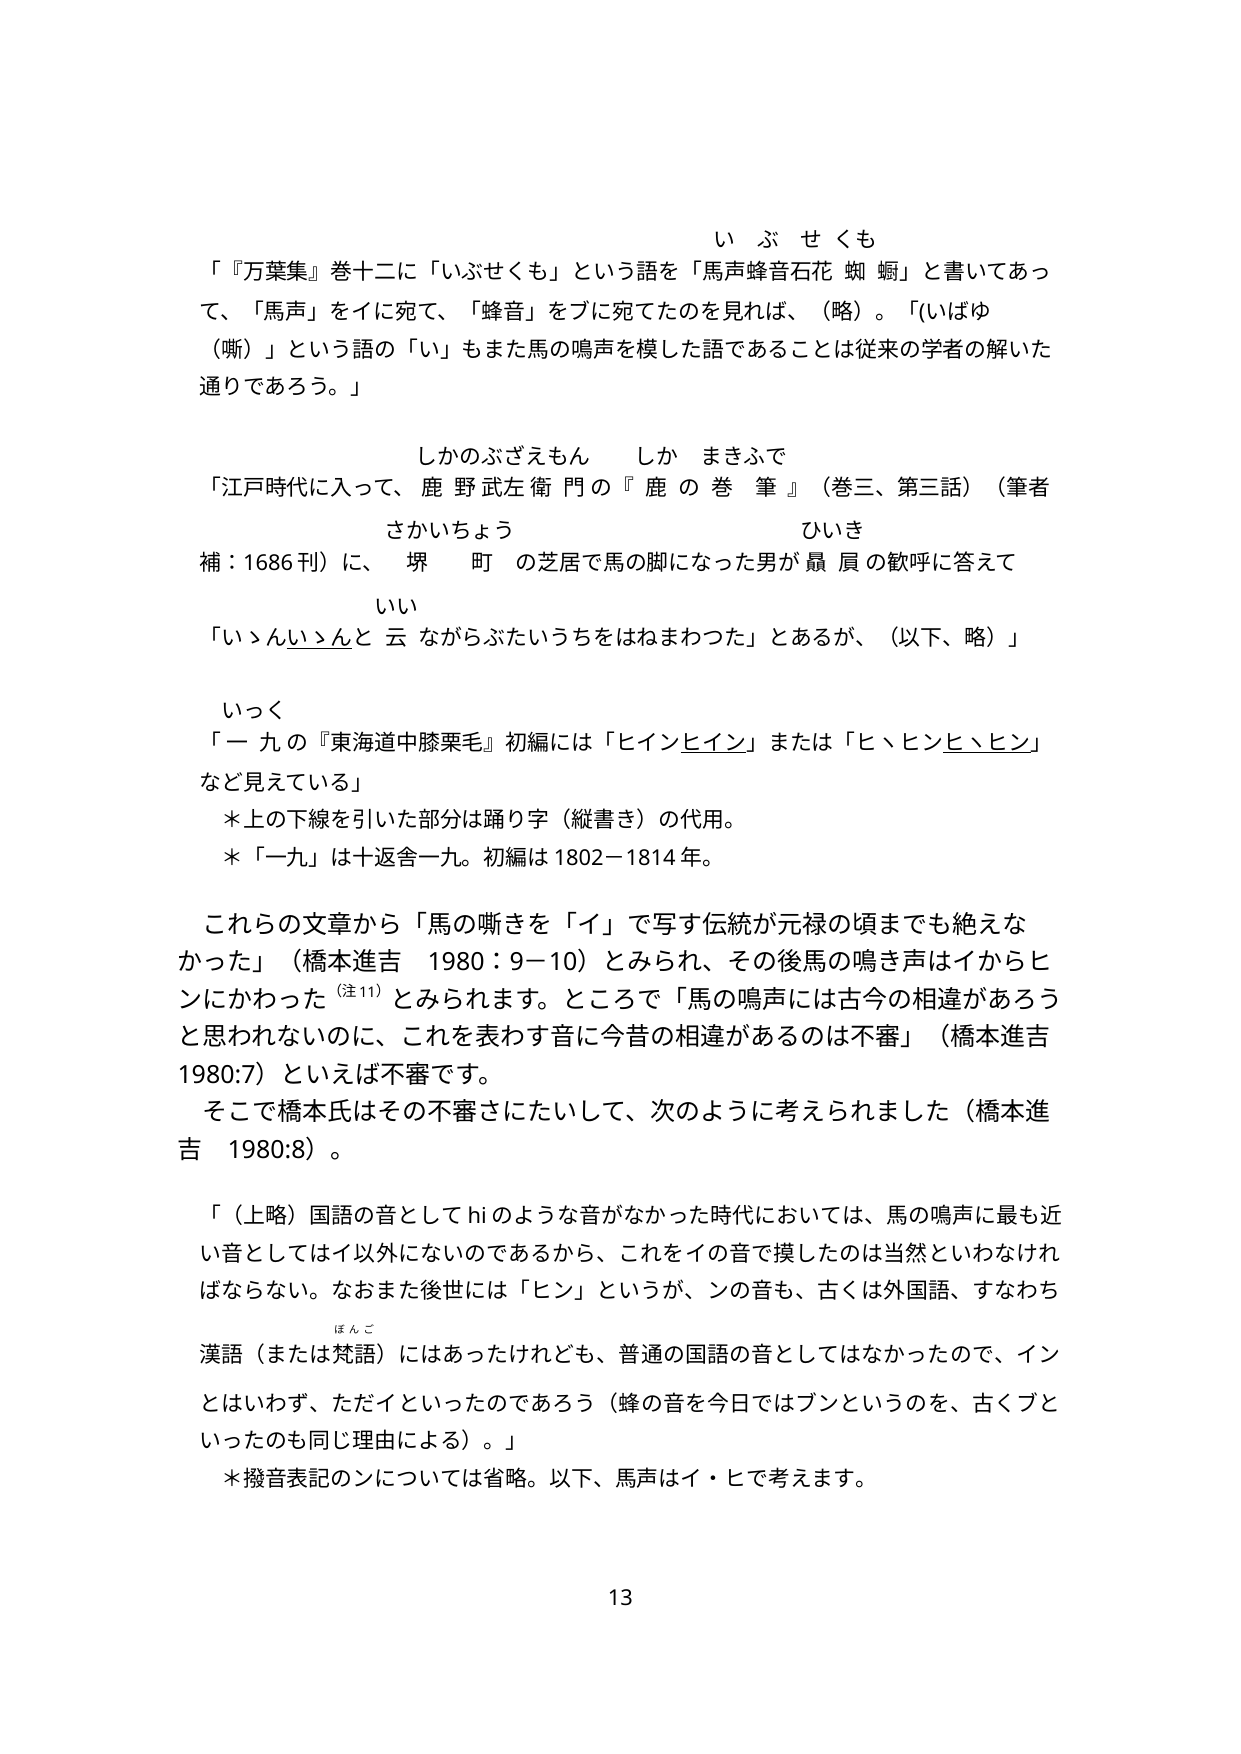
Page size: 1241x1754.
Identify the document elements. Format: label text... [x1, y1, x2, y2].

text 「の『東海道中膝栗毛』初編には「ヒインヒイン」または「ヒヽヒンヒヽヒン」など見えている」 ＊上の下線を引いた部分は踊り字（縦書き）の代用。 ＊「一九」は十返舎一九。初編は1802－1814年。 [199, 687, 1063, 874]
text これらの文章から「馬の嘶きを「イ」で写す伝統が元禄の頃までも絶えなかった」（橋本進吉 1980：9－10）とみられ、その後馬の鳴き声はイからヒンにかわった（注11）とみられます。ところで「馬の鳴声には古今の相違があろうと思われないのに、これを表わす音に今昔の相違があるのは不審」（橋本進吉 1980:7）といえば不審です。 そこで橋本氏はその不審さにたいして、次のように考えられました（橋本進吉 1980:8）。 [177, 904, 1063, 1166]
text 「（上略）国語の音としてhiのような音がなかった時代においては、馬の鳴声に最も近い音としてはイ以外にないのであるから、これをイの音で摸したのは当然といわなければならない。なおまた後世には「ヒン」というが、ンの音も、古くは外国語、すなわち漢語（または）にはあったけれども、普通の国語の音としてはなかったので、インとはいわず、ただイといったのであろう（蜂の音を今日ではブンというのを、古くブといったのも同じ理由による）。」 ＊撥音表記のンについては省略。以下、馬声はイ・ヒで考えます。 [199, 1195, 1063, 1495]
text 「江戸時代に入って、の『の』（巻三、第三話）（筆者補：1686刊）に、の芝居で馬の脚になった男がの歓呼に答えて「いゝんいゝんとながらぶたいうちをはねまわつた」とあるが、（以下、略）」 [199, 433, 1063, 658]
text 「『万葉集』巻十二に「いぶせくも」という語を「」と書いてあって、「馬声」をイに宛て、「蜂音」をブに宛てたのを見れば、（略）。「(いばゆ（嘶）」という語の「い」もまた馬の鳴声を模した語であることは従来の学者の解いた通りであろう。」 [199, 216, 1063, 404]
